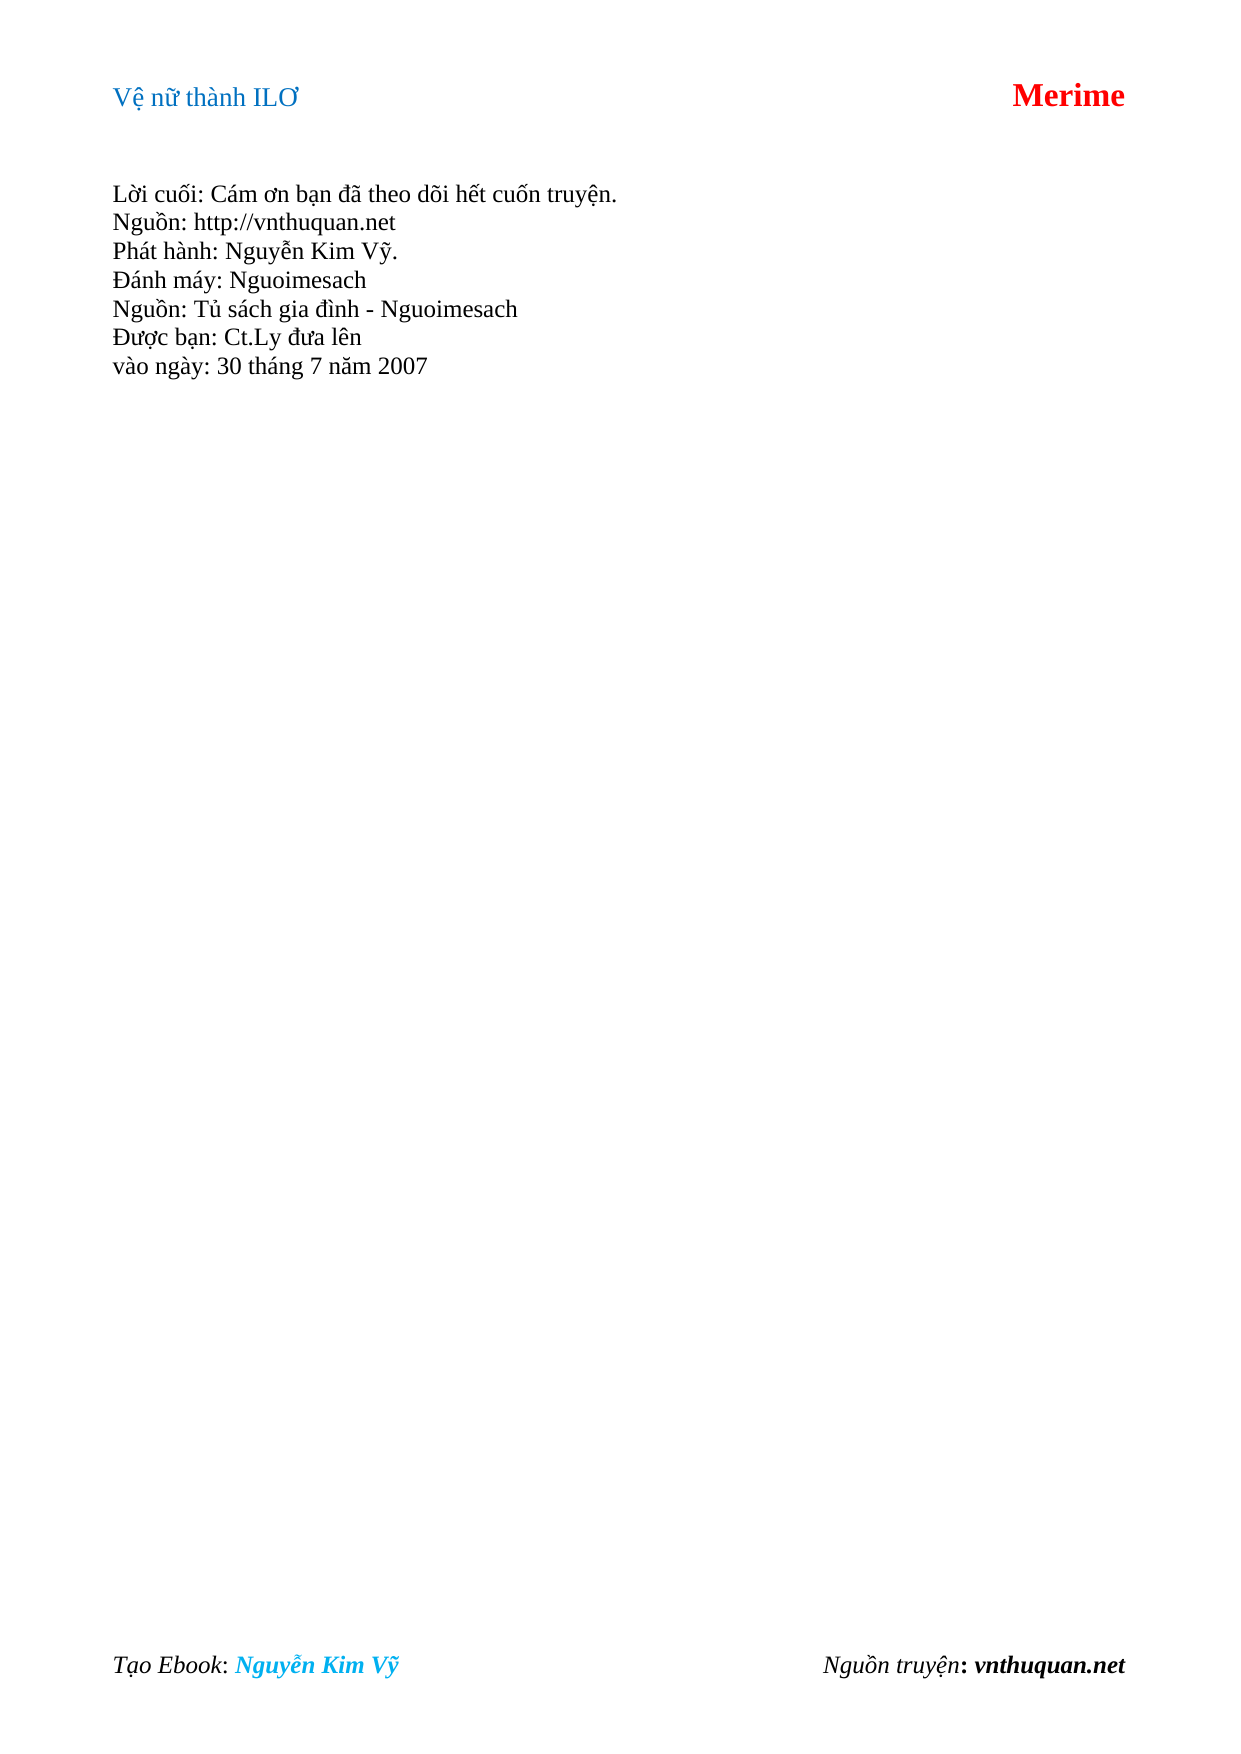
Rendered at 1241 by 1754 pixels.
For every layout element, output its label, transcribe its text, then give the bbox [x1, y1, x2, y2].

text Lời cuối: Cám ơn bạn đã theo dõi hết cuốn truyện. Nguồn: http://vnthuquan.net Phát hành: Nguyễn Kim Vỹ. Đánh máy: Nguoimesach Nguồn: Tủ sách gia đình - Nguoimesach Được bạn: Ct.Ly đưa lên vào ngày: 30 tháng 7 năm 2007 [112, 150, 1128, 380]
